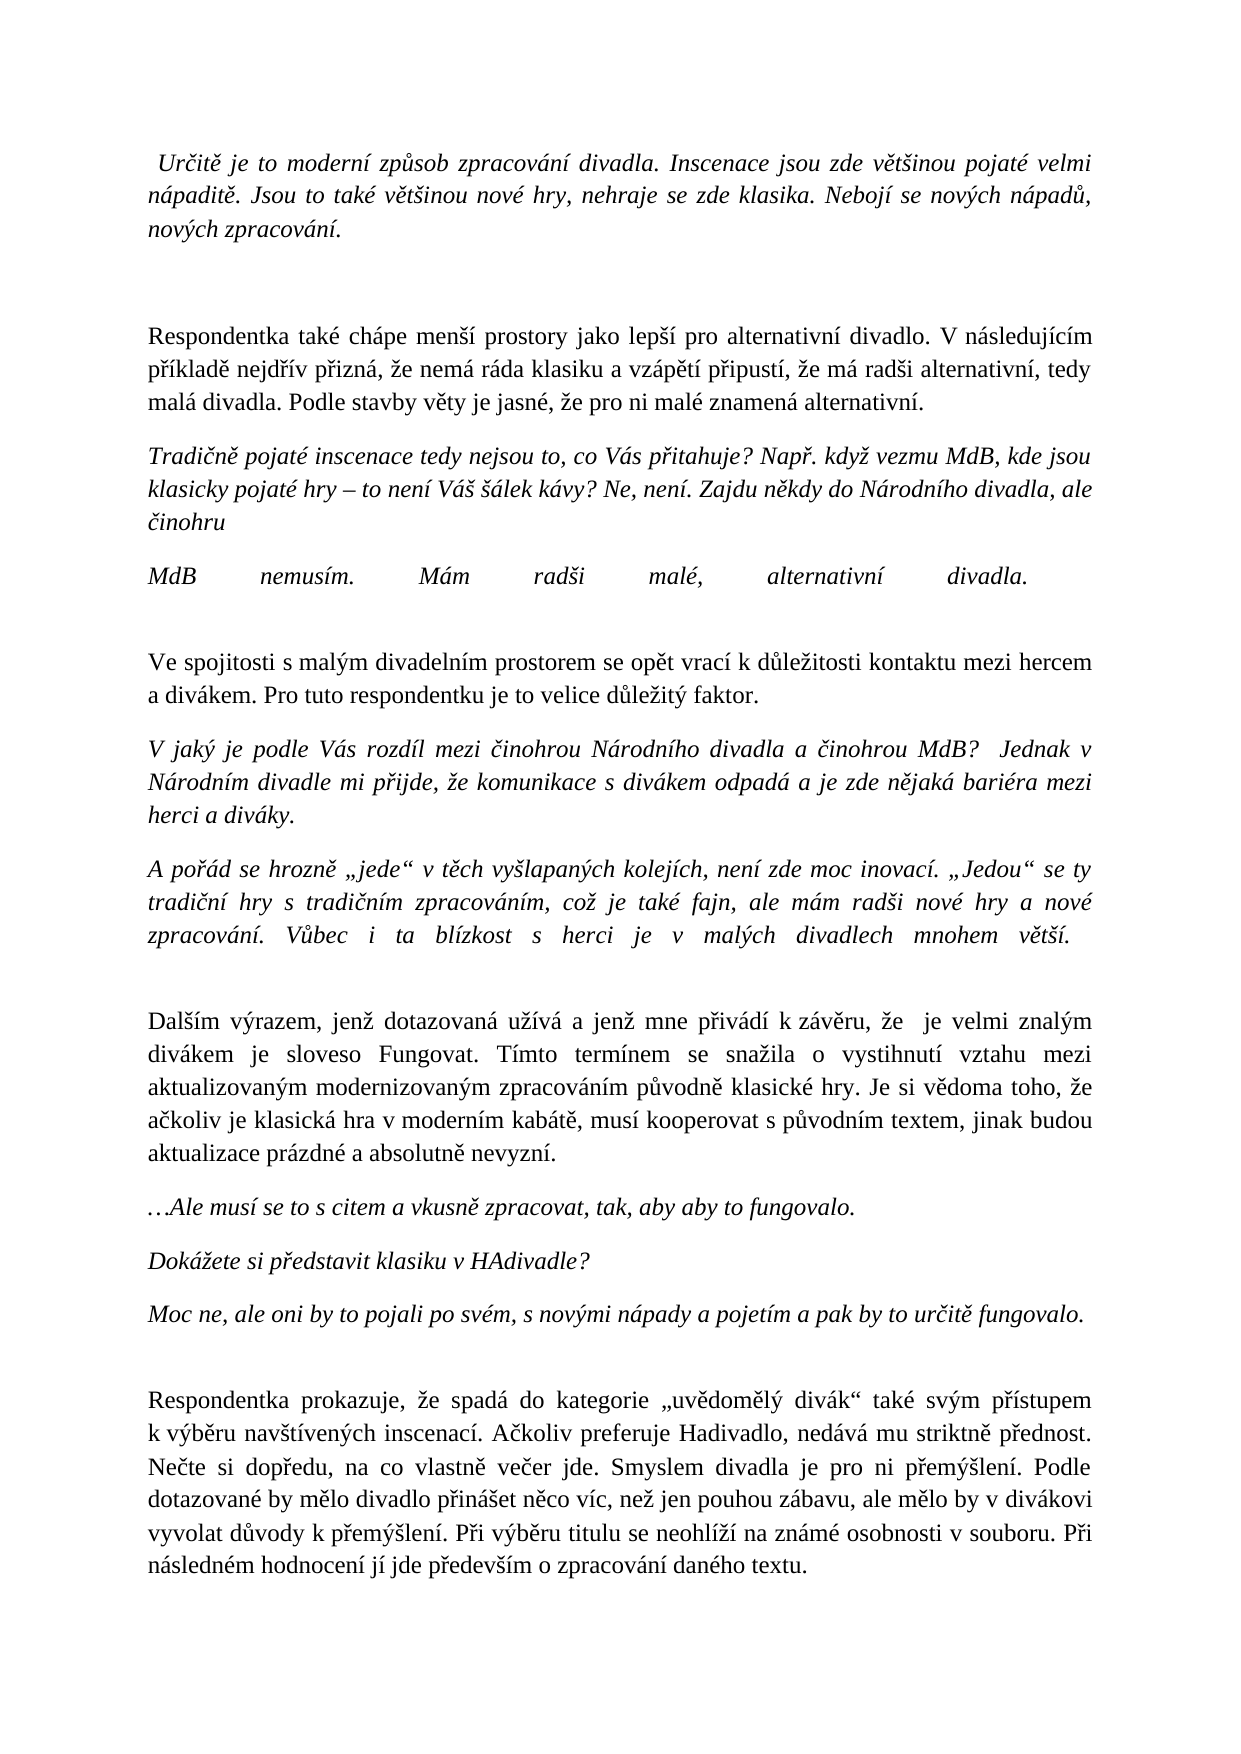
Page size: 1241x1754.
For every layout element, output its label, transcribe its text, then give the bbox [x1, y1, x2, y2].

text MdB nemusím. Mám radši malé, alternativní divadla. [148, 561, 1093, 622]
text Určitě je to moderní způsob zpracování divadla. Inscenace jsou zde většinou pojaté velmi nápaditě. Jsou to také většinou nové hry, nehraje se zde klasika. Nebojí se nových nápadů, nových zpracování. [148, 148, 1093, 242]
text Dokážete si představit klasiku v HAdivadle? [148, 1246, 1093, 1274]
text …Ale musí se to s citem a vkusně zpracovat, tak, aby aby to fungovalo. [148, 1192, 1093, 1221]
text Respondentka také chápe menší prostory jako lepší pro alternativní divadlo. V následujícím příkladě nejdřív přizná, že nemá ráda klasiku a vzápětí připustí, že má radši alternativní, tedy malá divadla. Podle stavby věty je jasné, že pro ni malé znamená alternativní. [148, 321, 1093, 416]
text Dalším výrazem, jenž dotazovaná užívá a jenž mne přivádí k závěru, že je velmi znalým divákem je sloveso Fungovat. Tímto termínem se snažila o vystihnutí vztahu mezi aktualizovaným modernizovaným zpracováním původně klasické hry. Je si vědoma toho, že ačkoliv je klasická hra v moderním kabátě, musí kooperovat s původním textem, jinak budou aktualizace prázdné a absolutně nevyzní. [148, 1006, 1093, 1167]
text Tradičně pojaté inscenace tedy nejsou to, co Vás přitahuje? Např. když vezmu MdB, kde jsou klasicky pojaté hry – to není Váš šálek kávy? Ne, není. Zajdu někdy do Národního divadla, ale činohru [148, 441, 1093, 536]
text Moc ne, ale oni by to pojali po svém, s novými nápady a pojetím a pak by to určitě fungovalo. [148, 1299, 1093, 1361]
text A pořád se hrozně „jede“ v těch vyšlapaných kolejích, není zde moc inovací. „Jedou“ se ty tradiční hry s tradičním zpracováním, což je také fajn, ale mám radši nové hry a nové zpracování. Vůbec i ta blízkost s herci je v malých divadlech mnohem větší. [148, 854, 1093, 981]
text Respondentka prokazuje, že spadá do kategorie „uvědomělý divák“ také svým přístupem k výběru navštívených inscenací. Ačkoliv preferuje Hadivadlo, nedává mu striktně přednost. Nečte si dopředu, na co vlastně večer jde. Smyslem divadla je pro ni přemýšlení. Podle dotazované by mělo divadlo přinášet něco víc, než jen pouhou zábavu, ale mělo by v divákovi vyvolat důvody k přemýšlení. Při výběru titulu se neohlíží na známé osobnosti v souboru. Při následném hodnocení jí jde především o zpracování daného textu. [148, 1386, 1093, 1579]
text V jaký je podle Vás rozdíl mezi činohrou Národního divadla a činohrou MdB? Jednak v Národním divadle mi přijde, že komunikace s divákem odpadá a je zde nějaká bariéra mezi herci a diváky. [148, 734, 1093, 829]
text Ve spojitosti s malým divadelním prostorem se opět vrací k důležitosti kontaktu mezi hercem a divákem. Pro tuto respondentku je to velice důležitý faktor. [148, 647, 1093, 709]
